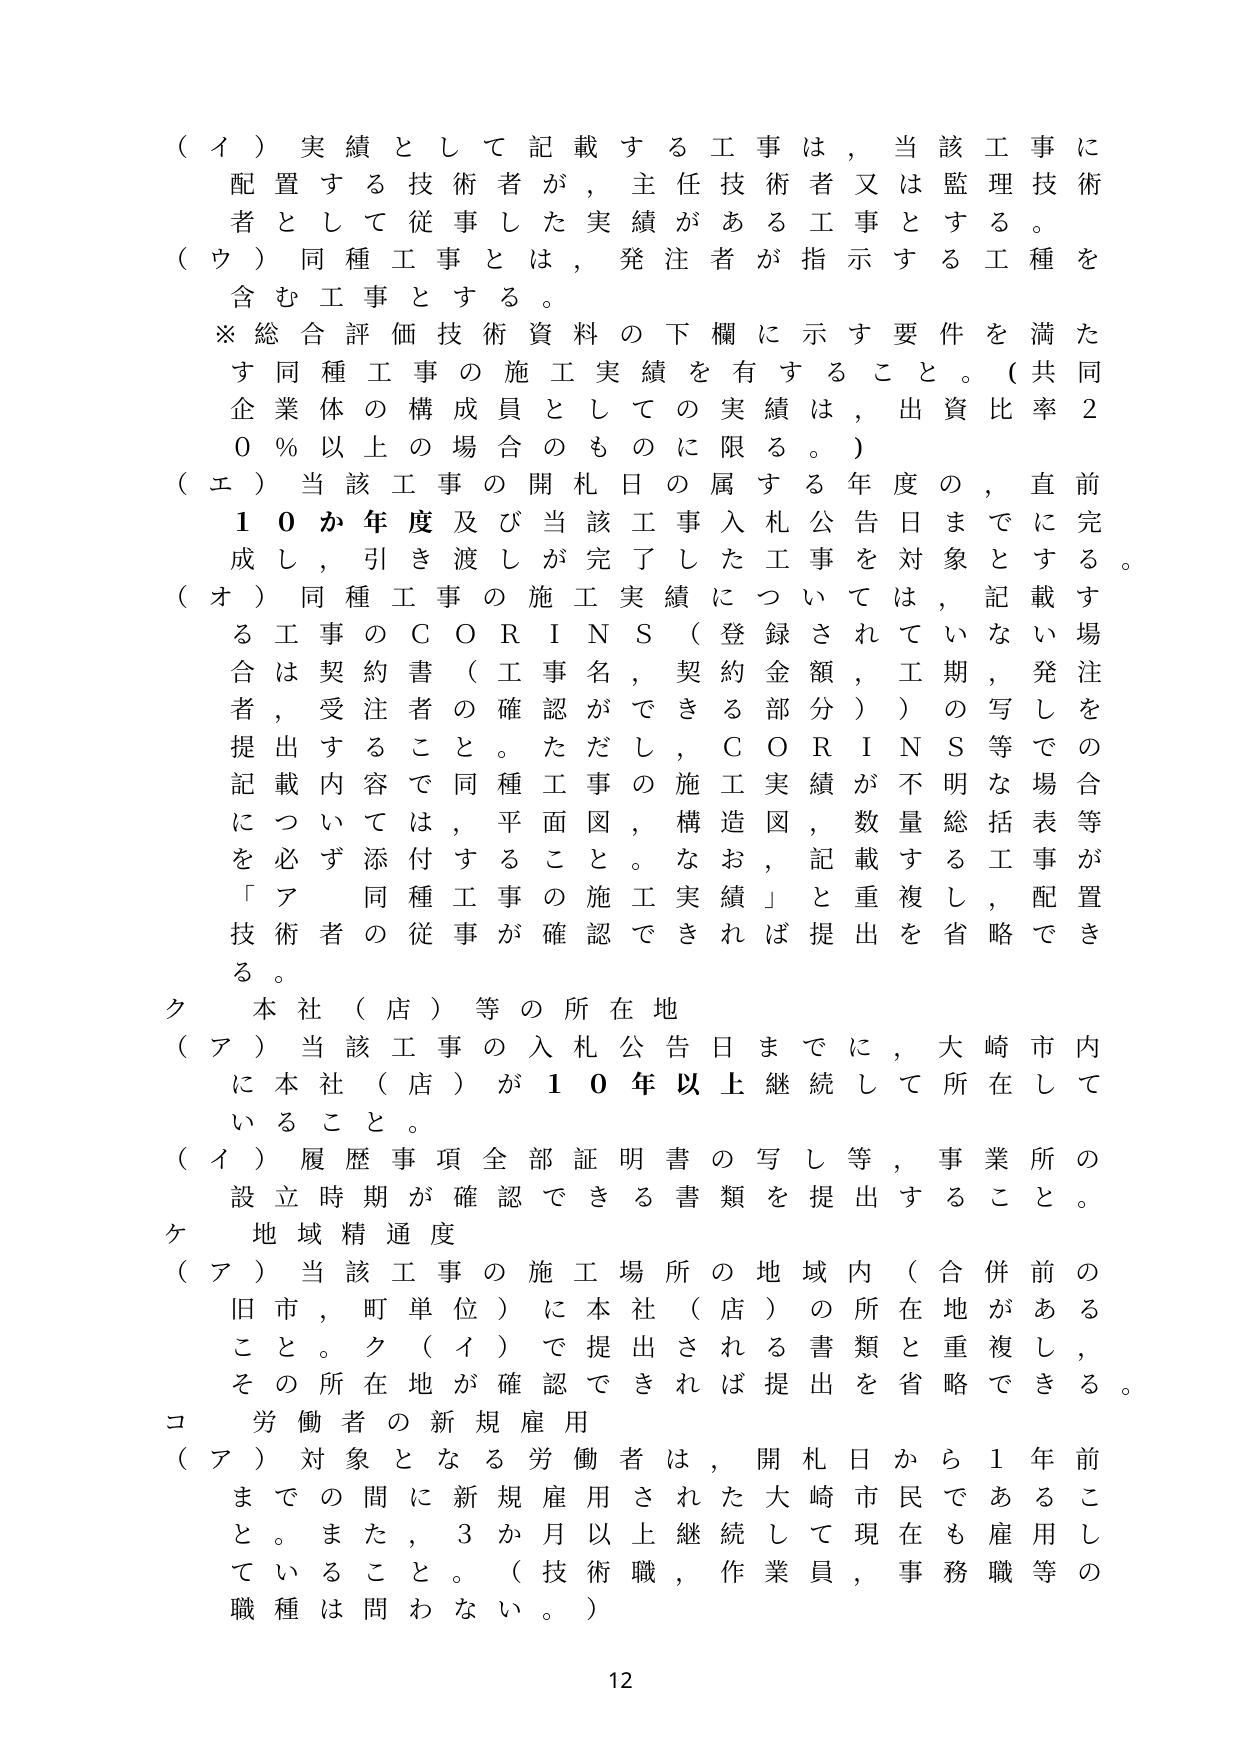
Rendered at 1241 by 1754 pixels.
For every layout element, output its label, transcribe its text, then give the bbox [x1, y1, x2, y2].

text （ア）当該工事の入札公告日までに，大崎市内に本社（店）が１０年以上継続して所在していること。 [163, 1027, 1122, 1139]
text （ウ）同種工事とは，発注者が指示する工種を含む工事とする。 [163, 239, 1122, 314]
text コ 労働者の新規雇用 [163, 1402, 1122, 1439]
text （エ）当該工事の開札日の属する年度の，直前１０か年度及び当該工事入札公告日までに完成し，引き渡しが完了した工事を対象とする。 [163, 464, 1122, 577]
text （ア）対象となる労働者は，開札日から１年前までの間に新規雇用された大崎市民であること。また，３か月以上継続して現在も雇用していること。（技術職，作業員，事務職等の職種は問わない。） [163, 1439, 1122, 1627]
text ク 本社（店）等の所在地 [163, 989, 1122, 1027]
text （ア）当該工事の施工場所の地域内（合併前の旧市，町単位）に本社（店）の所在地があること。ク（イ）で提出される書類と重複し，その所在地が確認できれば提出を省略できる。 [163, 1252, 1122, 1402]
text ケ 地域精通度 [163, 1214, 1122, 1252]
text （オ）同種工事の施工実績については，記載する工事のＣＯＲＩＮＳ（登録されていない場合は契約書（工事名，契約金額，工期，発注者，受注者の確認ができる部分））の写しを提出すること。ただし，ＣＯＲＩＮＳ等での記載内容で同種工事の施工実績が不明な場合については，平面図，構造図，数量総括表等を必ず添付すること。なお，記載する工事が「ア 同種工事の施工実績」と重複し，配置技術者の従事が確認できれば提出を省略できる。 [163, 577, 1122, 989]
text （イ）履歴事項全部証明書の写し等，事業所の設立時期が確認できる書類を提出すること。 [163, 1139, 1122, 1214]
text （イ）実績として記載する工事は，当該工事に配置する技術者が，主任技術者又は監理技術者として従事した実績がある工事とする。 [163, 127, 1122, 239]
text ※総合評価技術資料の下欄に示す要件を満たす同種工事の施工実績を有すること。(共同企業体の構成員としての実績は，出資比率２０％以上の場合のものに限る。) [197, 314, 1122, 464]
